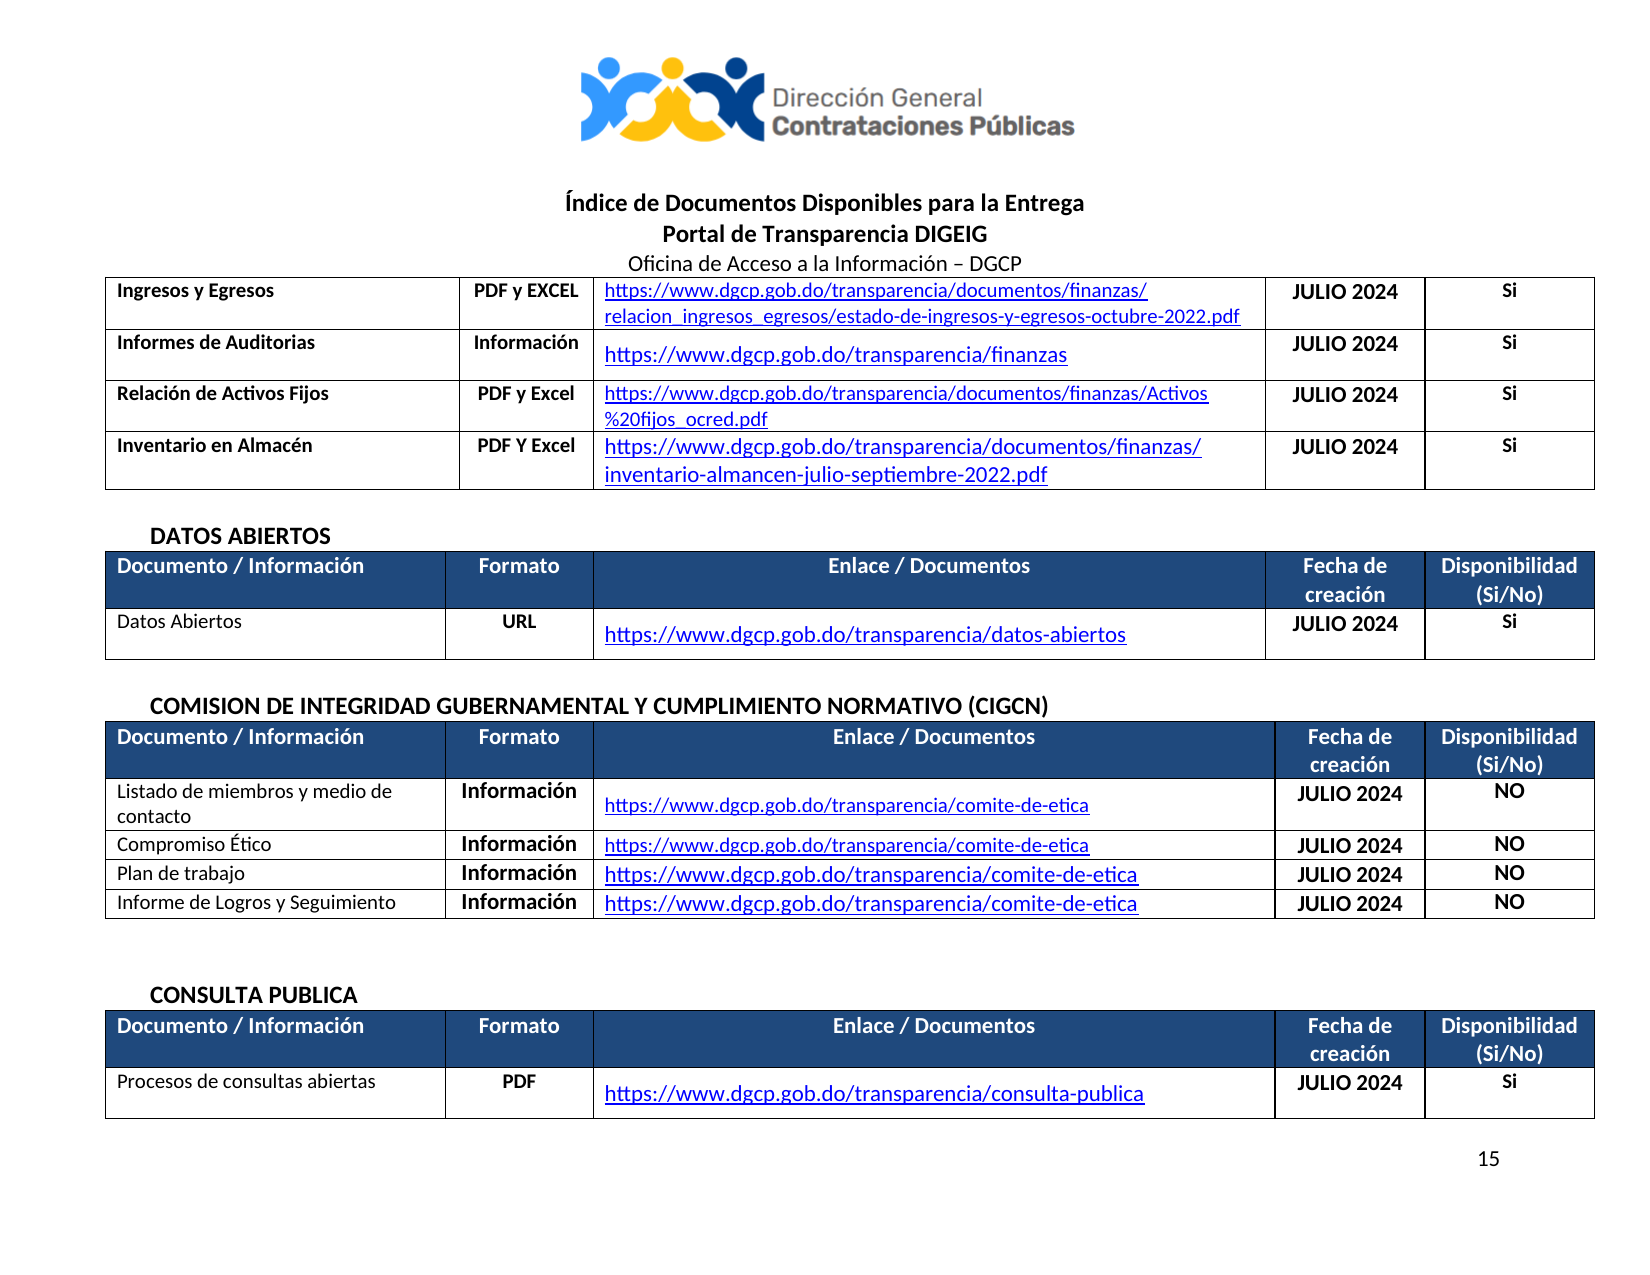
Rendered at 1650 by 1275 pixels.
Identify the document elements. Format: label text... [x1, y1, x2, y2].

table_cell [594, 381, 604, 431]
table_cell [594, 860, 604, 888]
table_cell Si [1426, 381, 1594, 431]
table_cell Si [1426, 609, 1594, 659]
table_cell JULIO 2024 [1276, 831, 1424, 859]
table_cell PDF y Excel [460, 381, 593, 431]
picture [562, 29, 1088, 188]
table_header Documento / Información [106, 552, 445, 608]
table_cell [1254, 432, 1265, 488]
table_cell NO [1426, 890, 1594, 917]
table_cell JULIO 2024 [1266, 330, 1424, 379]
table_cell PDF Y Excel [460, 432, 593, 488]
table_header Documento / Información [106, 1011, 445, 1067]
table_cell JULIO 2024 [1276, 860, 1424, 888]
text DATOS ABIERTOS [150, 520, 1500, 551]
table_cell https://www.dgcp.gob.do/transparencia/comite-de-etica [594, 779, 1274, 830]
table_cell JULIO 2024 [1276, 779, 1424, 830]
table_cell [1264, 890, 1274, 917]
table_header Enlace / Documentos [594, 552, 1265, 608]
table_header Formato [446, 1011, 593, 1067]
table_cell Informe de Logros y Seguimiento [106, 890, 445, 917]
table_header Enlace / Documentos [594, 1011, 1274, 1067]
table_cell NO [1426, 831, 1594, 859]
table_cell JULIO 2024 [1266, 381, 1424, 431]
table_cell Información [446, 860, 593, 888]
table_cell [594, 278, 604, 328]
table_cell URL [446, 609, 593, 659]
table_cell https://www.dgcp.gob.do/transparencia/datos-abiertos [594, 609, 1265, 659]
table_cell Inventario en Almacén [106, 432, 459, 488]
table_header Fecha de creación [1266, 552, 1424, 608]
table_cell Plan de trabajo [106, 860, 445, 888]
table_cell JULIO 2024 [1276, 890, 1424, 917]
table_header Disponibilidad (Si/No) [1426, 722, 1594, 778]
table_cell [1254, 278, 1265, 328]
table_cell JULIO 2024 [1266, 278, 1424, 328]
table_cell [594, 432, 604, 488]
table_header Disponibilidad (Si/No) [1426, 552, 1594, 608]
table_cell Si [1426, 330, 1594, 379]
table_cell Si [1426, 432, 1594, 488]
table_cell https://www.dgcp.gob.do/transparencia/comite-de-etica [594, 831, 1274, 859]
table_cell Información [446, 779, 593, 830]
table_cell Si [1426, 278, 1594, 328]
table_cell Si [1426, 1068, 1594, 1118]
table_cell Compromiso Ético [106, 831, 445, 859]
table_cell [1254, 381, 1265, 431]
table_cell JULIO 2024 [1266, 609, 1424, 659]
table_cell PDF y EXCEL [460, 278, 593, 328]
table_header Documento / Información [106, 722, 445, 778]
table_cell Datos Abiertos [106, 609, 445, 659]
table_cell Información [446, 831, 593, 859]
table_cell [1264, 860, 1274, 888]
table_cell Relación de Activos Fijos [106, 381, 459, 431]
table_cell JULIO 2024 [1266, 432, 1424, 488]
table_cell NO [1426, 860, 1594, 888]
table_cell NO [1426, 779, 1594, 830]
table_header Fecha de creación [1276, 722, 1424, 778]
table_cell https://www.dgcp.gob.do/transparencia/consulta-publica [594, 1068, 1274, 1118]
table_cell Procesos de consultas abiertas [106, 1068, 445, 1118]
table_header Fecha de creación [1276, 1011, 1424, 1067]
text CONSULTA PUBLICA [150, 979, 1500, 1010]
table_cell PDF [446, 1068, 593, 1118]
table_cell JULIO 2024 [1276, 1068, 1424, 1118]
table_cell Información [460, 330, 593, 379]
table_cell Información [446, 890, 593, 917]
text COMISION DE INTEGRIDAD GUBERNAMENTAL Y CUMPLIMIENTO NORMATIVO (CIGCN) [150, 690, 1500, 721]
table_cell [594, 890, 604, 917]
table_cell https://www.dgcp.gob.do/transparencia/finanzas [594, 330, 1265, 379]
table_cell Ingresos y Egresos [106, 278, 459, 328]
table_cell Informes de Auditorias [106, 330, 459, 379]
table_header Disponibilidad (Si/No) [1426, 1011, 1594, 1067]
table_header Enlace / Documentos [594, 722, 1274, 778]
table_header Formato [446, 552, 593, 608]
table_cell Listado de miembros y medio de contacto [106, 779, 445, 830]
table_header Formato [446, 722, 593, 778]
